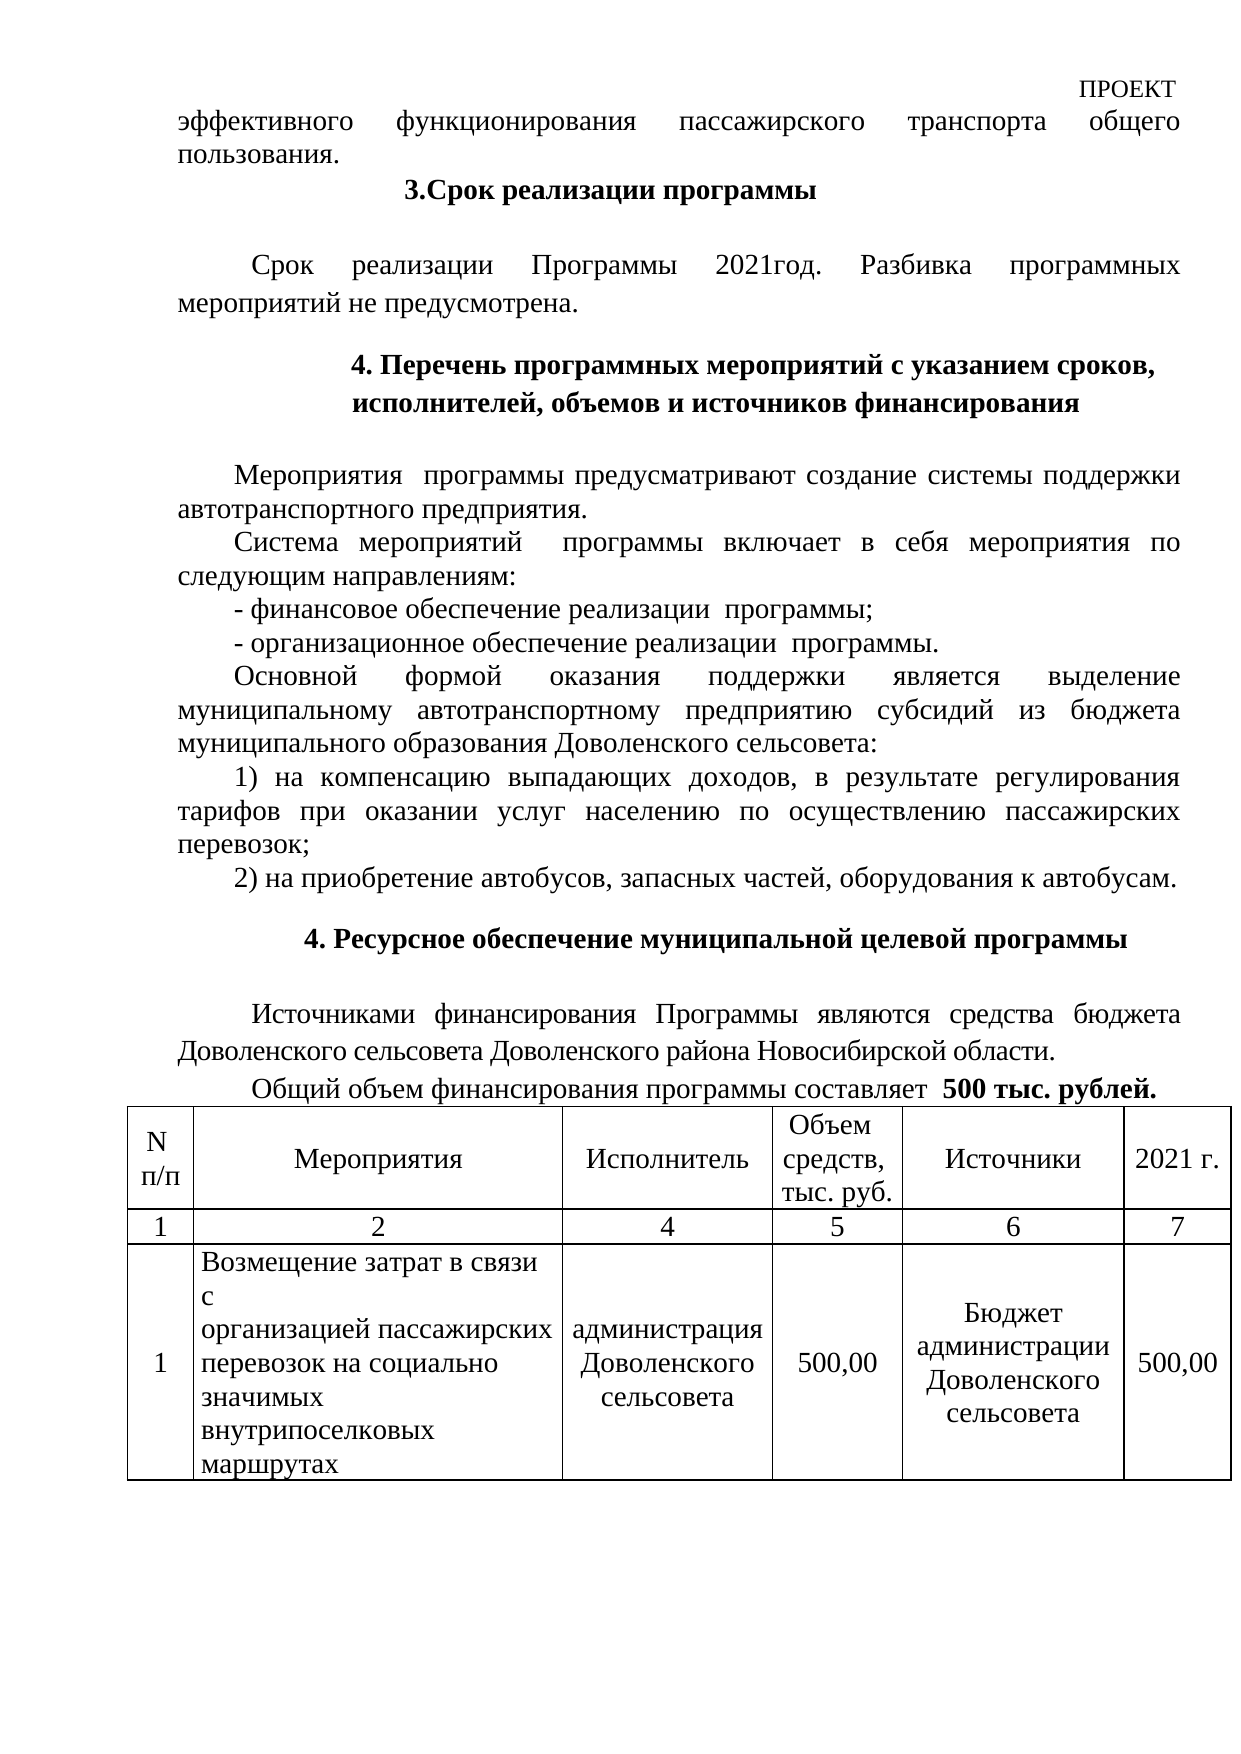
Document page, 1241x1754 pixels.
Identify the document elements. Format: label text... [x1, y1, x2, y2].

table_cell 1 [128, 1210, 193, 1243]
text - организационное обеспечение реализации программы. [177, 625, 1181, 658]
table_cell 5 [773, 1210, 902, 1243]
table_cell 7 [1125, 1210, 1230, 1243]
text - финансовое обеспечение реализации программы; [177, 591, 1181, 625]
text 2) на приобретение автобусов, запасных частей, оборудования к автобусам. [177, 860, 1181, 893]
text Система мероприятий программы включает в себя мероприятия по следующим направлениям: [177, 524, 1181, 591]
table_cell 2 [194, 1210, 562, 1243]
table_cell администрация Доволенского сельсовета [563, 1245, 772, 1479]
table_header Объем средств, тыс. руб. [773, 1107, 902, 1208]
table_header Исполнитель [563, 1107, 772, 1208]
text 4. Ресурсное обеспечение муниципальной целевой программы [177, 918, 1181, 956]
table_cell 500,00 [773, 1245, 902, 1479]
text Источниками финансирования Программы являются средства бюджета Доволенского сельсовета Доволенского района Новосибирской области. [177, 993, 1181, 1068]
table_cell Возмещение затрат в связи с организацией пассажирских перевозок на социально значимых внутрипоселковых маршрутах [194, 1245, 562, 1479]
text Мероприятия программы предусматривают создание системы поддержки автотранспортного предприятия. [177, 457, 1181, 524]
text Общий объем финансирования программы составляет 500 тыс. рублей. [177, 1068, 1181, 1106]
table_cell 1 [128, 1245, 193, 1479]
table_cell 6 [903, 1210, 1123, 1243]
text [177, 103, 1181, 170]
text Срок реализации Программы 2021год. Разбивка программных мероприятий не предусмотрена. [177, 245, 1181, 320]
table_header N п/п [128, 1107, 193, 1208]
table_cell 500,00 [1125, 1245, 1230, 1479]
text 4. Перечень программных мероприятий с указанием сроков, исполнителей, объемов и источников финансирования [251, 345, 1181, 420]
text Основной формой оказания поддержки является выделение муниципальному автотранспортному предприятию субсидий из бюджета муниципального образования Доволенского сельсовета: [177, 658, 1181, 759]
table_header 2021 г. [1125, 1107, 1230, 1208]
table_header Источники [903, 1107, 1123, 1208]
text 1) на компенсацию выпадающих доходов, в результате регулирования тарифов при оказании услуг населению по осуществлению пассажирских перевозок; [177, 759, 1181, 860]
table_cell 4 [563, 1210, 772, 1243]
table_header Мероприятия [194, 1107, 562, 1208]
text 3.Срок реализации программы [177, 170, 1181, 207]
table_cell Бюджет администрации Доволенского сельсовета [903, 1245, 1123, 1479]
